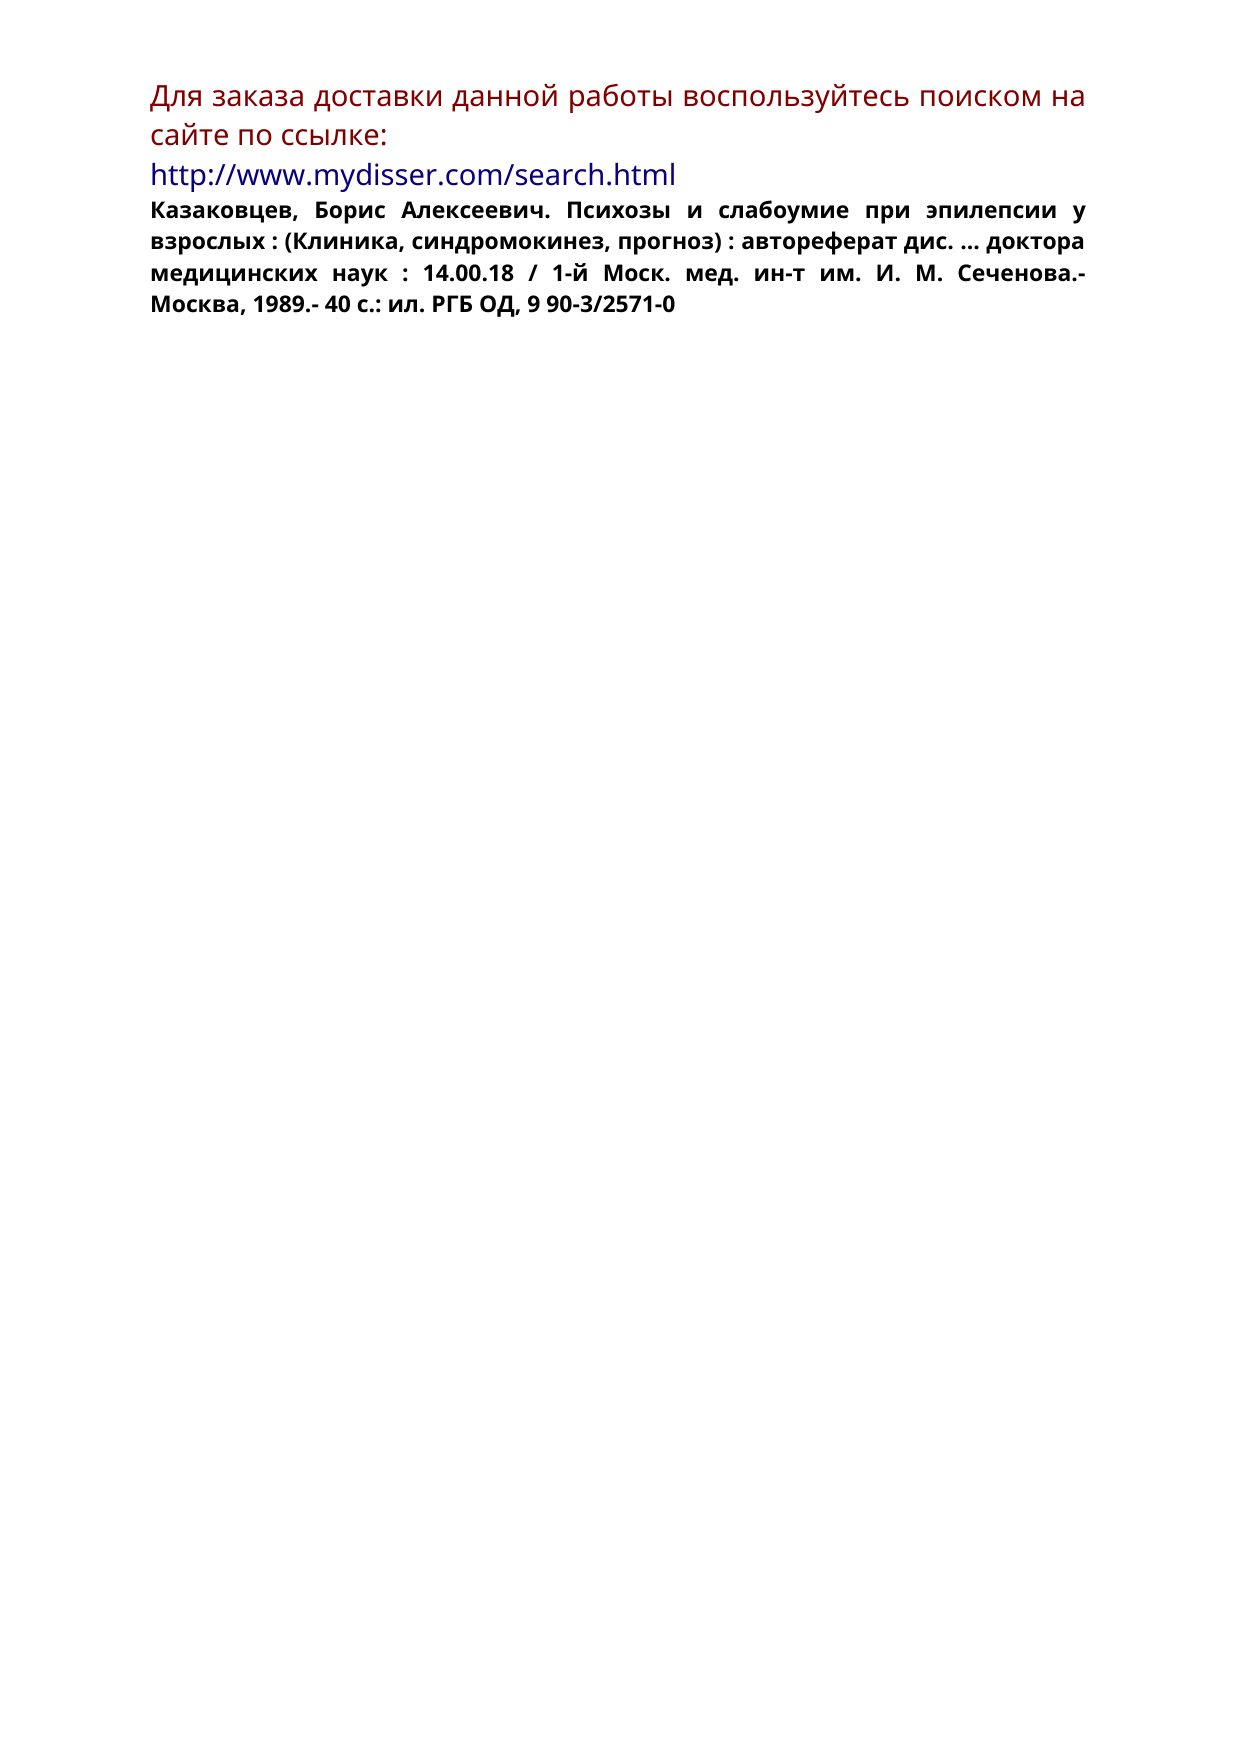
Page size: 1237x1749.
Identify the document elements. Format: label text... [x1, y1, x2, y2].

text Казаковцев, Борис Алексеевич. Психозы и слабоумие при эпилепсии у взрослых : (Клиника, синдромокинез, прогноз) : автореферат дис. ... доктора медицинских наук : 14.00.18 / 1-й Моск. мед. ин-т им. И. М. Сеченова.- Москва, 1989.- 40 с.: ил. РГБ ОД, 9 90-3/2571-0 [150, 194, 1086, 319]
